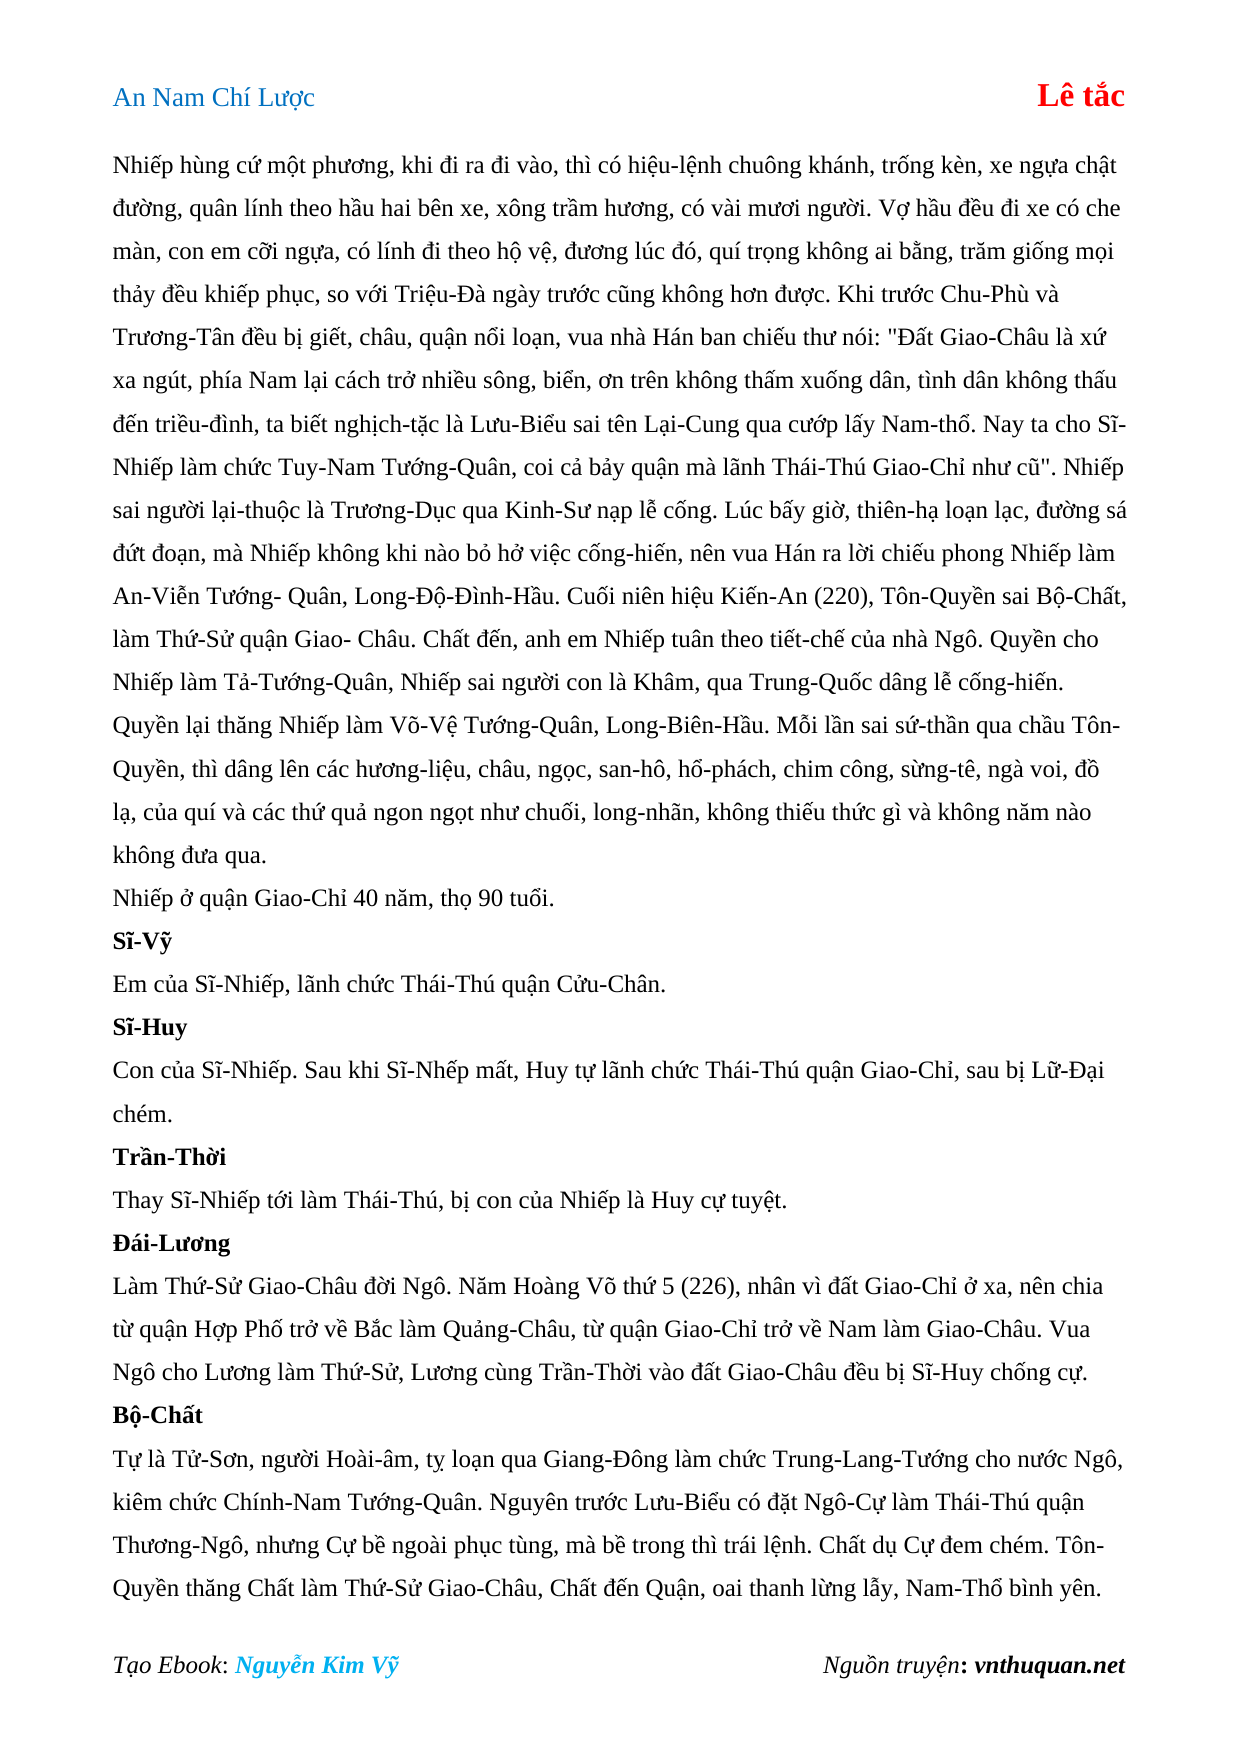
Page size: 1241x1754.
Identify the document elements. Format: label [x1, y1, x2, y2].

text [112, 150, 1128, 1602]
